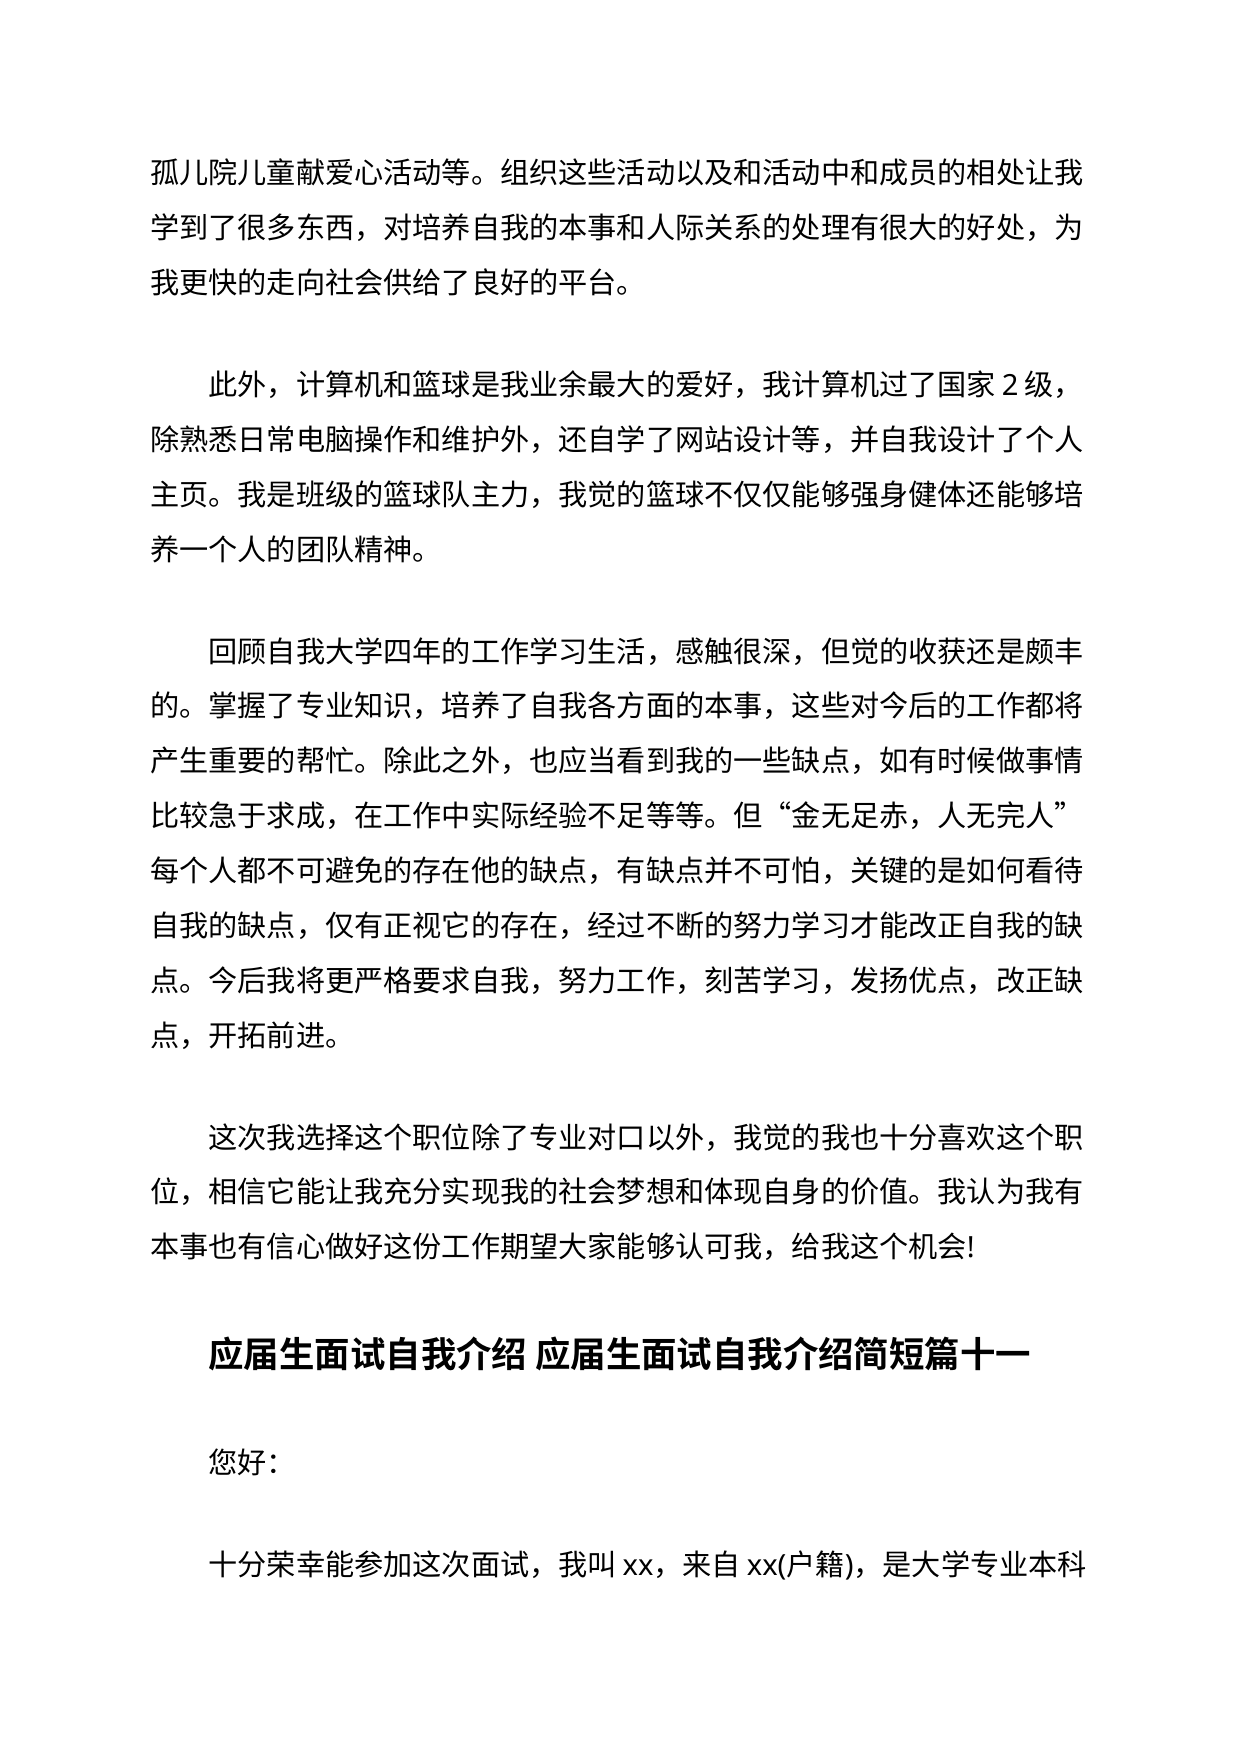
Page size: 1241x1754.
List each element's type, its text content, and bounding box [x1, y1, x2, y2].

text 您好： [150, 1439, 1090, 1482]
text 回顾自我大学四年的工作学习生活，感触很深，但觉的收获还是颇丰的。掌握了专业知识，培养了自我各方面的本事，这些对今后的工作都将产生重要的帮忙。除此之外，也应当看到我的一些缺点，如有时候做事情比较急于求成，在工作中实际经验不足等等。但“金无足赤，人无完人”每个人都不可避免的存在他的缺点，有缺点并不可怕，关键的是如何看待自我的缺点，仅有正视它的存在，经过不断的努力学习才能改正自我的缺点。今后我将更严格要求自我，努力工作，刻苦学习，发扬优点，改正缺点，开拓前进。 [150, 628, 1090, 1055]
text 此外，计算机和篮球是我业余最大的爱好，我计算机过了国家2级，除熟悉日常电脑操作和维护外，还自学了网站设计等，并自我设计了个人主页。我是班级的篮球队主力，我觉的篮球不仅仅能够强身健体还能够培养一个人的团队精神。 [150, 362, 1090, 569]
text 这次我选择这个职位除了专业对口以外，我觉的我也十分喜欢这个职位，相信它能让我充分实现我的社会梦想和体现自身的价值。我认为我有本事也有信心做好这份工作期望大家能够认可我，给我这个机会! [150, 1114, 1090, 1266]
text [150, 1541, 1090, 1583]
text 应届生面试自我介绍 应届生面试自我介绍简短篇十一 [150, 1326, 1090, 1377]
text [150, 150, 1090, 302]
